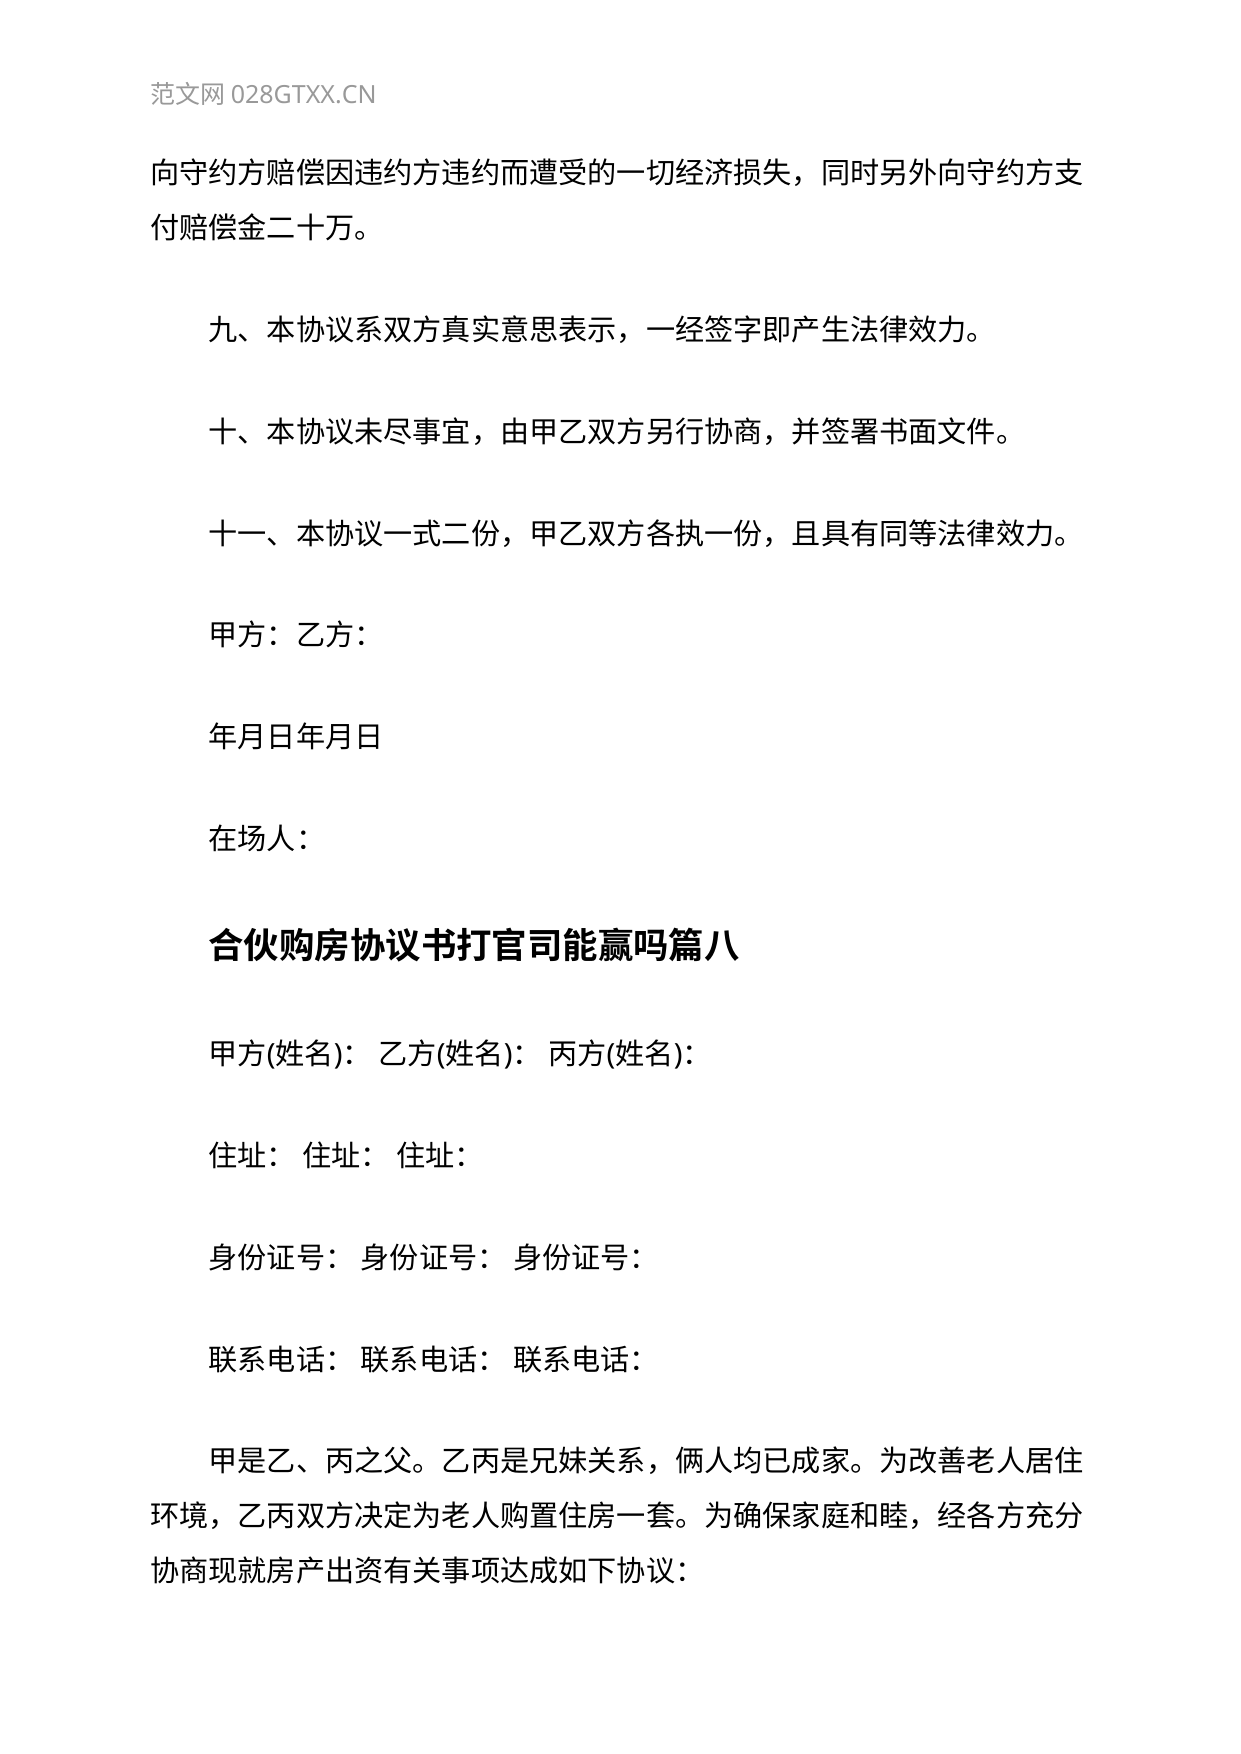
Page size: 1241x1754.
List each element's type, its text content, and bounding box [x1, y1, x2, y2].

text 甲方(姓名)： 乙方(姓名)： 丙方(姓名)： [150, 1031, 1090, 1073]
text 十、本协议未尽事宜，由甲乙双方另行协商，并签署书面文件。 [150, 408, 1090, 451]
text 九、本协议系双方真实意思表示，一经签字即产生法律效力。 [150, 307, 1090, 349]
text 年月日年月日 [150, 714, 1090, 756]
text 联系电话： 联系电话： 联系电话： [150, 1336, 1090, 1378]
text 合伙购房协议书打官司能赢吗篇八 [150, 917, 1090, 968]
text 甲方：乙方： [150, 612, 1090, 654]
text 在场人： [150, 816, 1090, 858]
text 身份证号： 身份证号： 身份证号： [150, 1234, 1090, 1277]
text 十一、本协议一式二份，甲乙双方各执一份，且具有同等法律效力。 [150, 510, 1090, 552]
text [150, 150, 1090, 247]
text 甲是乙、丙之父。乙丙是兄妹关系，俩人均已成家。为改善老人居住环境，乙丙双方决定为老人购置住房一套。为确保家庭和睦，经各方充分协商现就房产出资有关事项达成如下协议： [150, 1438, 1090, 1590]
text 住址： 住址： 住址： [150, 1133, 1090, 1175]
